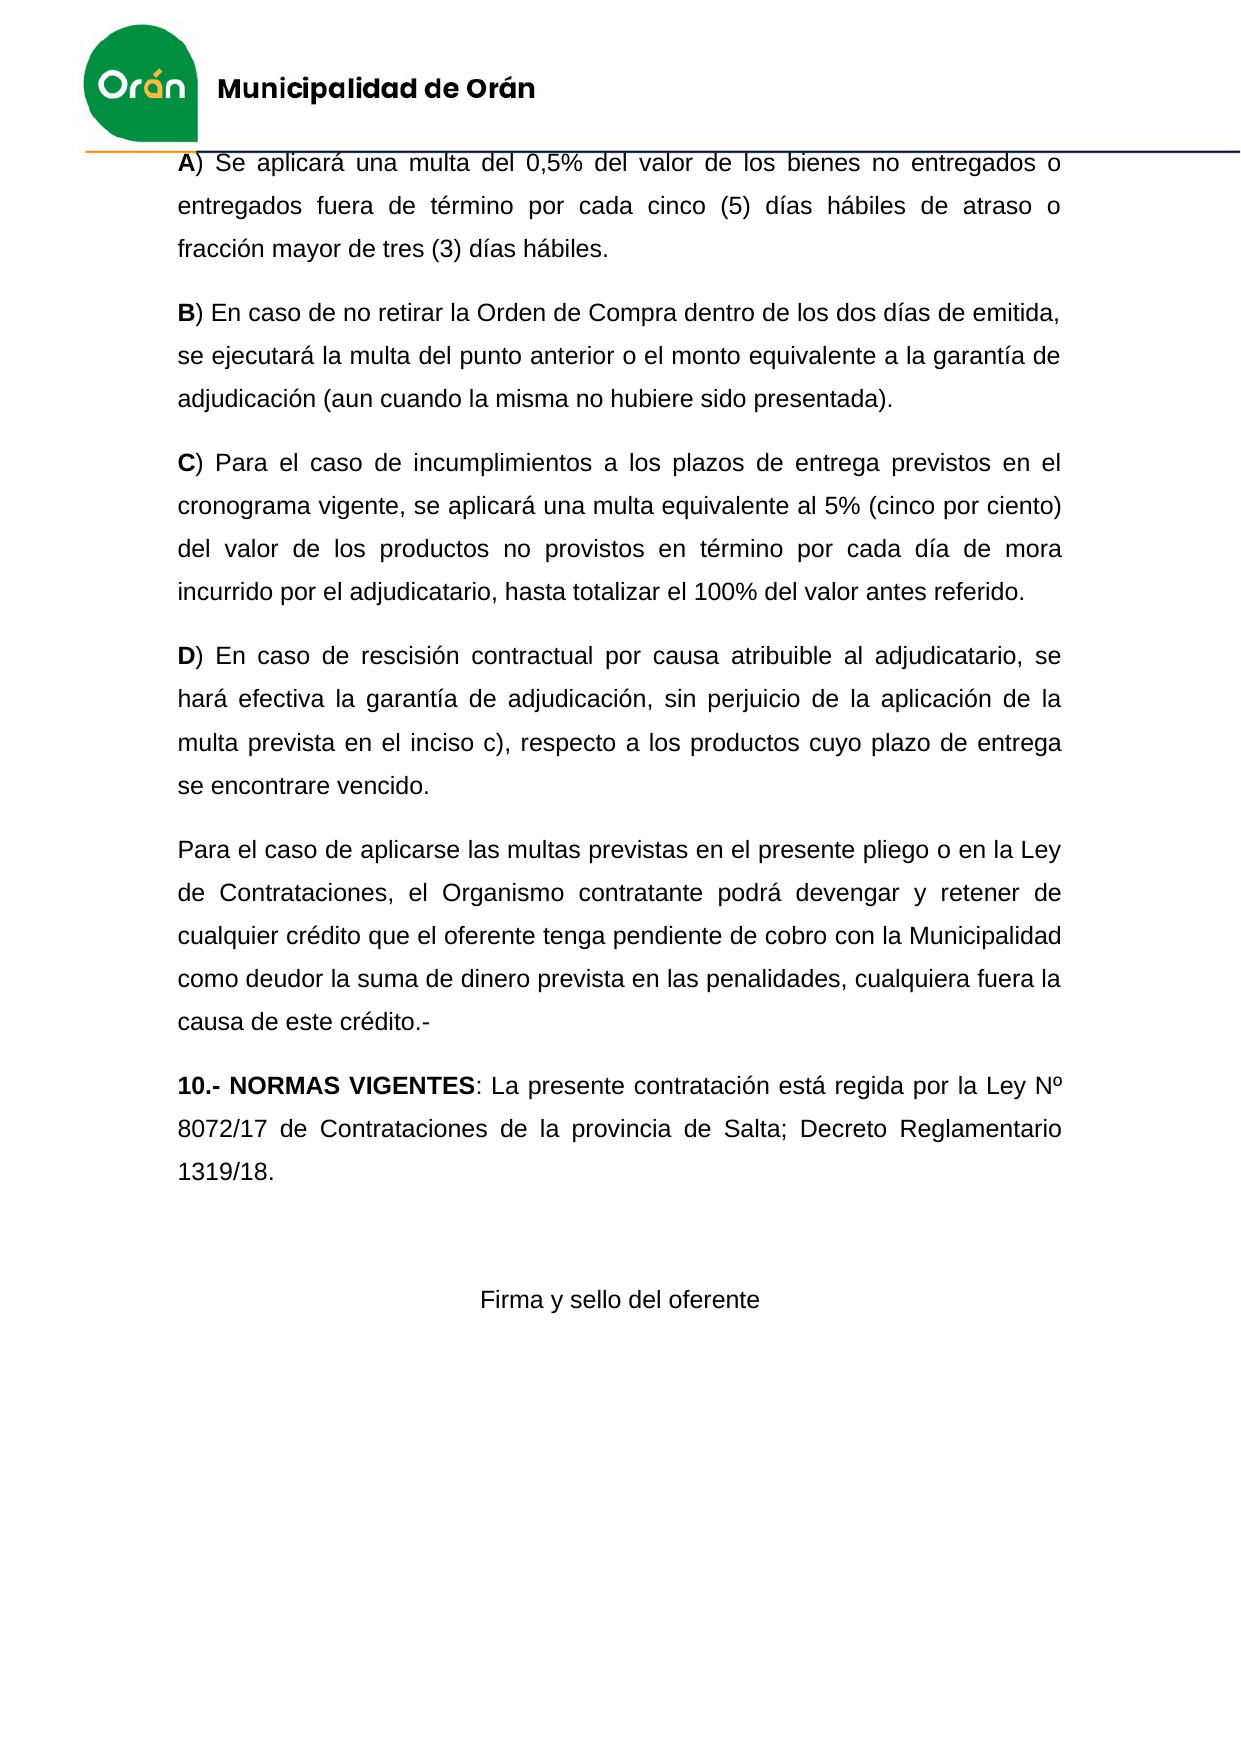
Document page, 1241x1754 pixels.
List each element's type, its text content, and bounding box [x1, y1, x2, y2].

text 10.- NORMAS VIGENTES: La presente contratación está regida por la Ley Nº 8072/17 de Contrataciones de la provincia de Salta; Decreto Reglamentario 1319/18. [177, 1071, 1063, 1186]
picture [31, 2, 1241, 1237]
text Firma y sello del oferente [177, 1285, 1063, 1314]
text C) Para el caso de incumplimientos a los plazos de entrega previstos en el cronograma vigente, se aplicará una multa equivalente al 5% (cinco por ciento) del valor de los productos no provistos en término por cada día de mora incurrido por el adjudicatario, hasta totalizar el 100% del valor antes referido. [177, 448, 1063, 606]
text B) En caso de no retirar la Orden de Compra dentro de los dos días de emitida, se ejecutará la multa del punto anterior o el monto equivalente a la garantía de adjudicación (aun cuando la misma no hubiere sido presentada). [177, 298, 1063, 413]
text Para el caso de aplicarse las multas previstas en el presente pliego o en la Ley de Contrataciones, el Organismo contratante podrá devengar y retener de cualquier crédito que el oferente tenga pendiente de cobro con la Municipalidad como deudor la suma de dinero prevista en las penalidades, cualquiera fuera la causa de este crédito.- [177, 835, 1063, 1036]
text D) En caso de rescisión contractual por causa atribuible al adjudicatario, se hará efectiva la garantía de adjudicación, sin perjuicio de la aplicación de la multa prevista en el inciso c), respecto a los productos cuyo plazo de entrega se encontrare vencido. [177, 641, 1063, 799]
text A) Se aplicará una multa del 0,5% del valor de los bienes no entregados o entregados fuera de término por cada cinco (5) días hábiles de atraso o fracción mayor de tres (3) días hábiles. [177, 148, 1063, 263]
